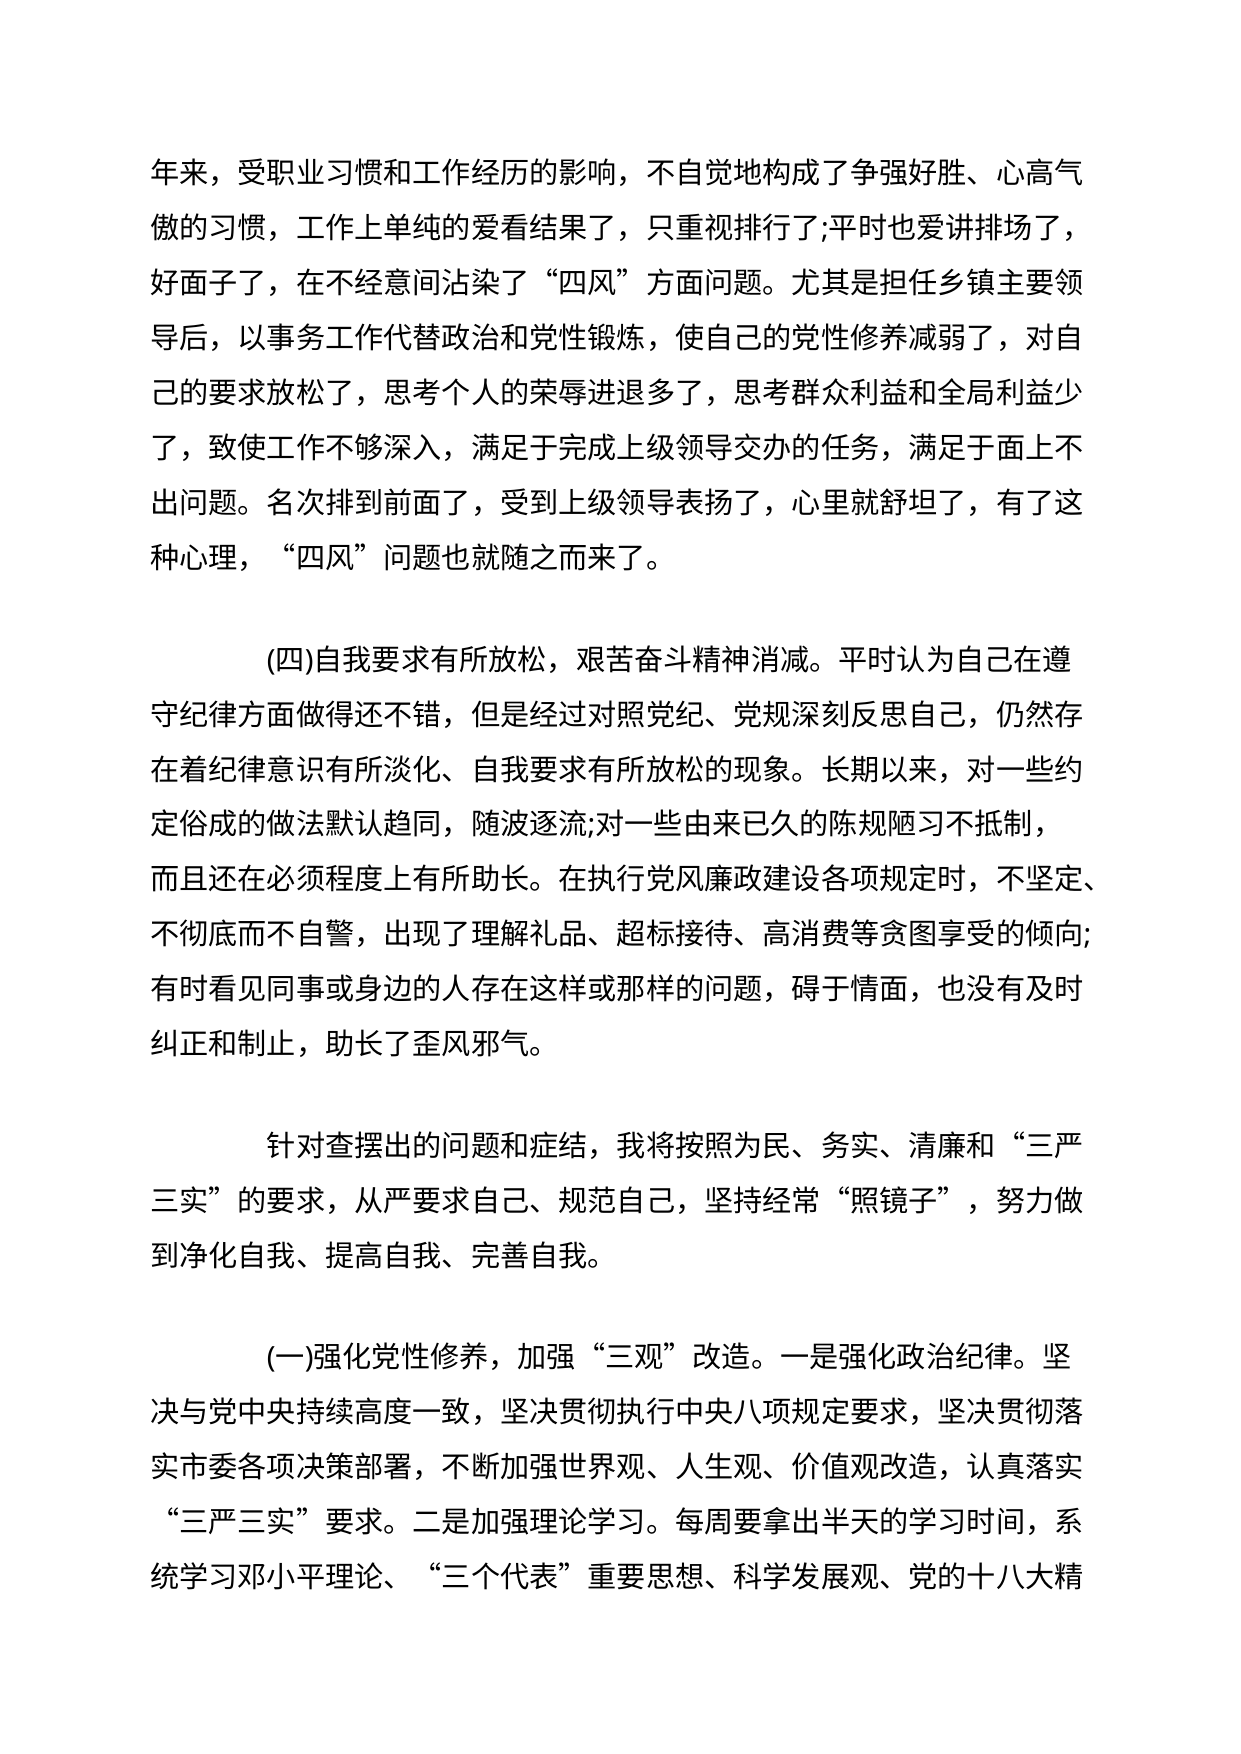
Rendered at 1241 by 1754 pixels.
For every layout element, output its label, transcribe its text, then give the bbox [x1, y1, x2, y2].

text 针对查摆出的问题和症结，我将按照为民、务实、清廉和“三严三实”的要求，从严要求自己、规范自己，坚持经常“照镜子”，努力做到净化自我、提高自我、完善自我。 [150, 1122, 1090, 1274]
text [150, 1334, 1090, 1596]
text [150, 150, 1090, 577]
text (四)自我要求有所放松，艰苦奋斗精神消减。平时认为自己在遵守纪律方面做得还不错，但是经过对照党纪、党规深刻反思自己，仍然存在着纪律意识有所淡化、自我要求有所放松的现象。长期以来，对一些约定俗成的做法默认趋同，随波逐流;对一些由来已久的陈规陋习不抵制，而且还在必须程度上有所助长。在执行党风廉政建设各项规定时，不坚定、不彻底而不自警，出现了理解礼品、超标接待、高消费等贪图享受的倾向;有时看见同事或身边的人存在这样或那样的问题，碍于情面，也没有及时纠正和制止，助长了歪风邪气。 [150, 636, 1090, 1063]
